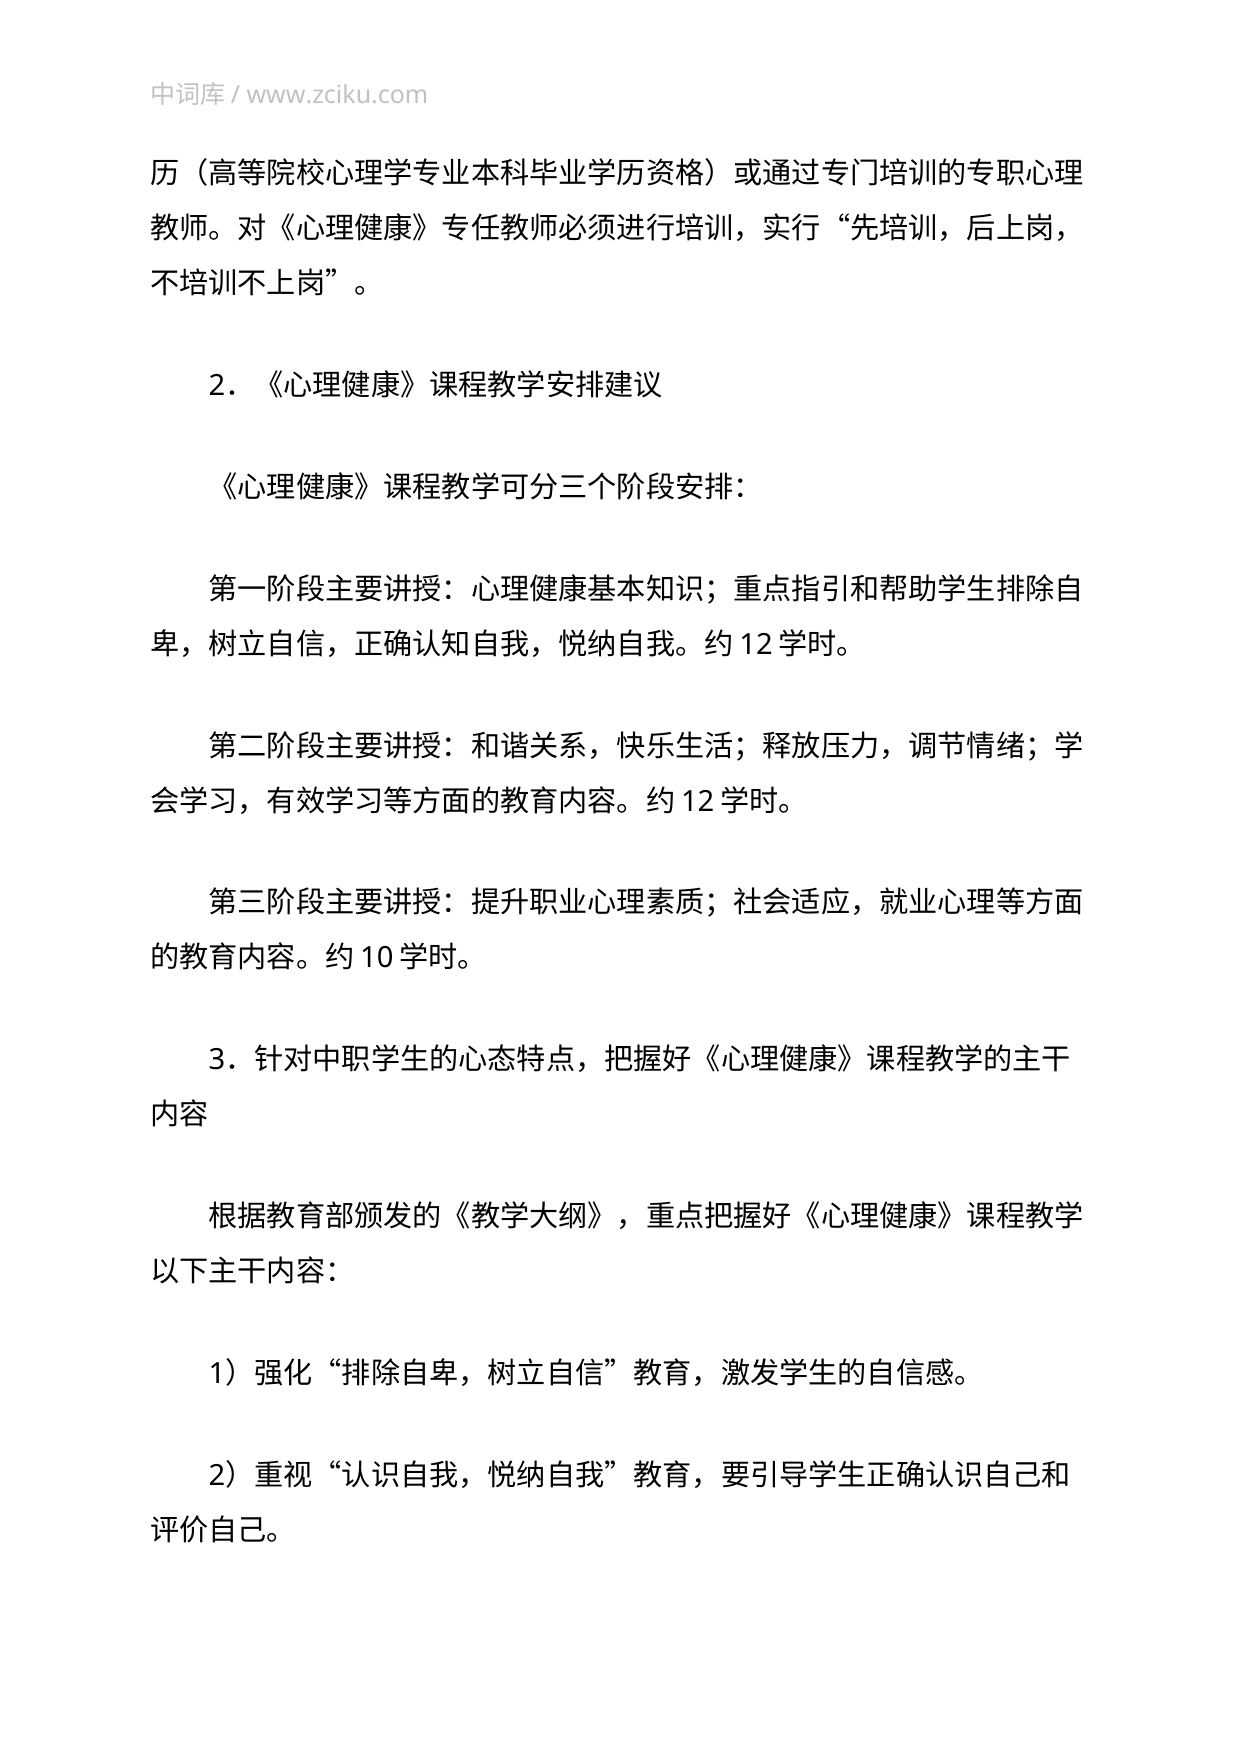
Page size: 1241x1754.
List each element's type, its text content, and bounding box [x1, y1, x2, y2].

text 3．针对中职学生的心态特点，把握好《心理健康》课程教学的主干内容 [150, 1036, 1090, 1133]
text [150, 150, 1090, 302]
text 1）强化“排除自卑，树立自信”教育，激发学生的自信感。 [150, 1349, 1090, 1392]
text 《心理健康》课程教学可分三个阶段安排： [150, 463, 1090, 506]
text 第三阶段主要讲授：提升职业心理素质；社会适应，就业心理等方面的教育内容。约10学时。 [150, 879, 1090, 976]
text 根据教育部颁发的《教学大纲》，重点把握好《心理健康》课程教学以下主干内容： [150, 1193, 1090, 1290]
text 2）重视“认识自我，悦纳自我”教育，要引导学生正确认识自己和评价自己。 [150, 1451, 1090, 1549]
text 2．《心理健康》课程教学安排建议 [150, 362, 1090, 404]
text 第二阶段主要讲授：和谐关系，快乐生活；释放压力，调节情绪；学会学习，有效学习等方面的教育内容。约12学时。 [150, 722, 1090, 819]
text 第一阶段主要讲授：心理健康基本知识；重点指引和帮助学生排除自卑，树立自信，正确认知自我，悦纳自我。约12学时。 [150, 565, 1090, 663]
